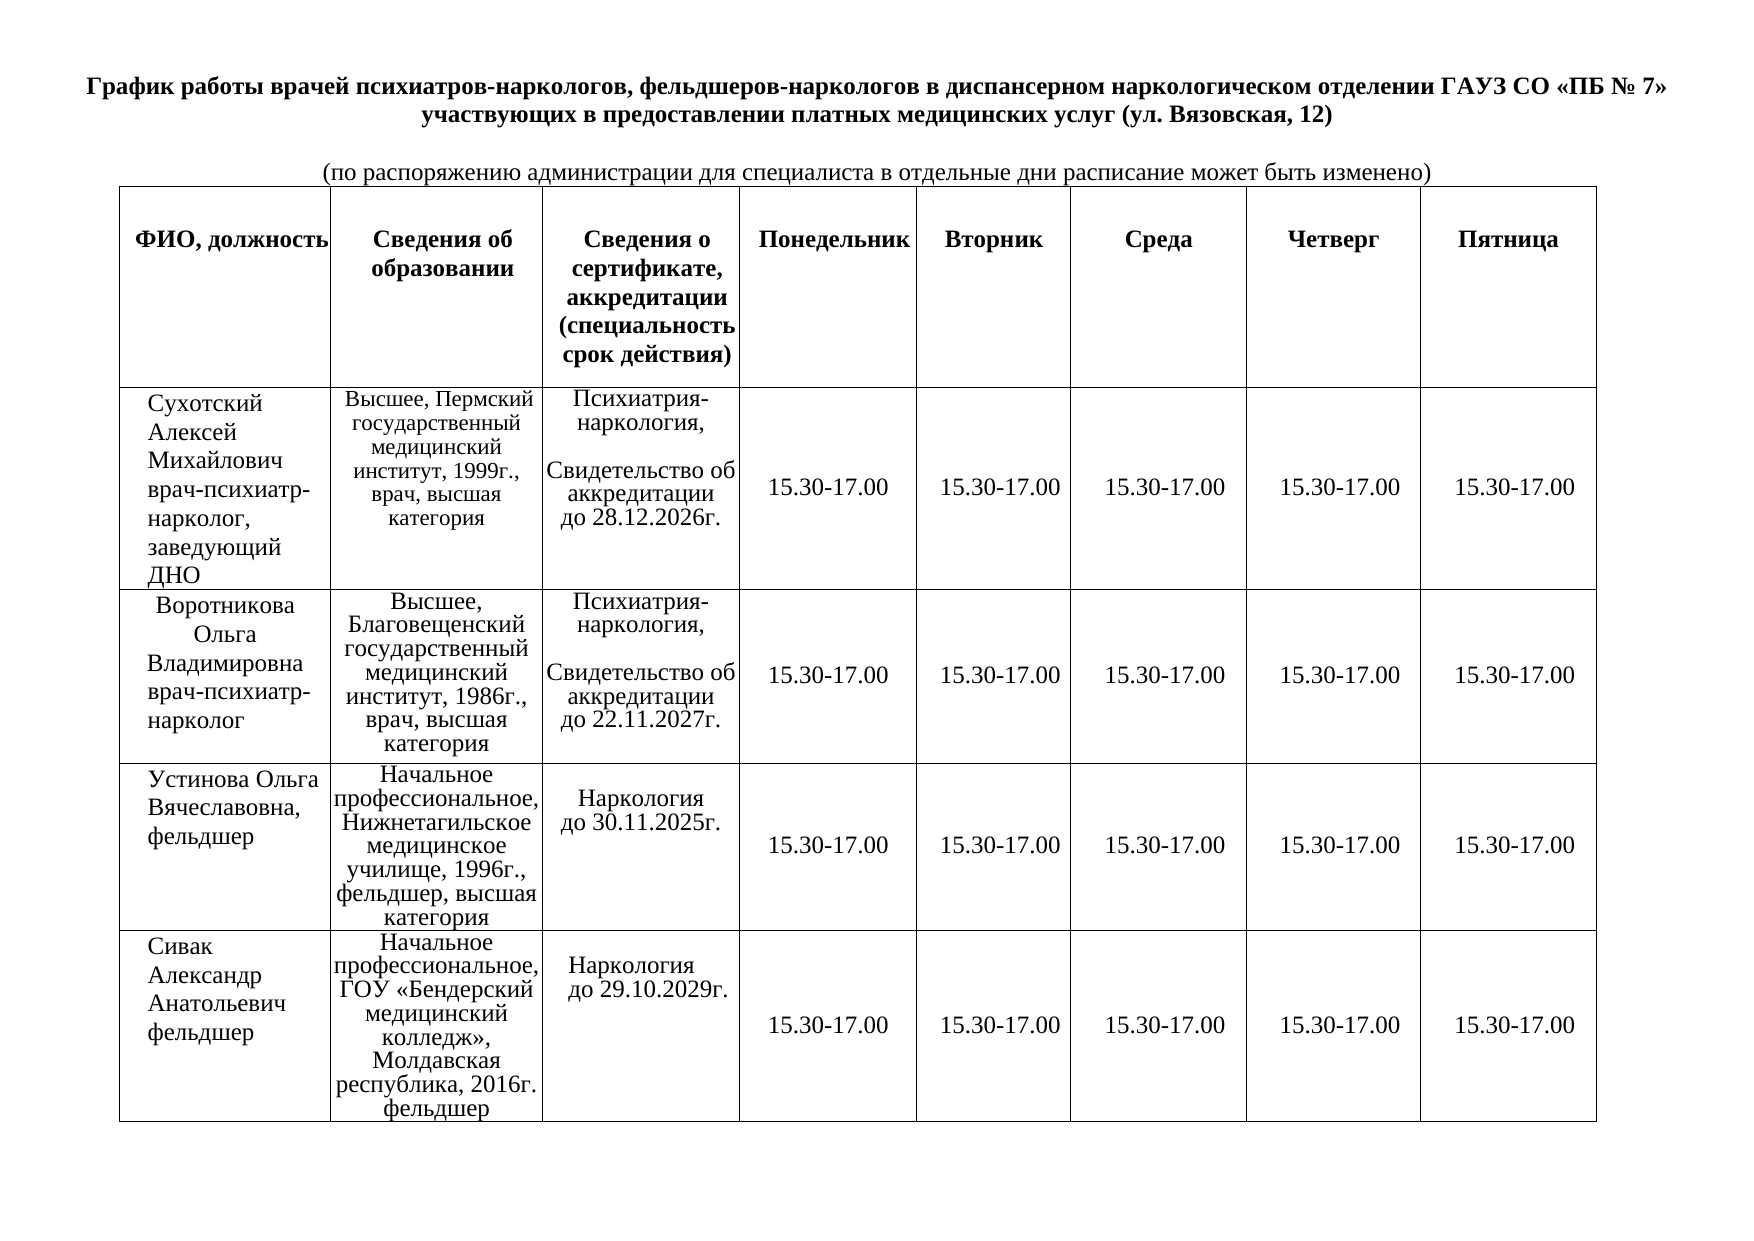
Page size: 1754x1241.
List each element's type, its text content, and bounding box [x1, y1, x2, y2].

table_cell Психиатрия-наркология, Свидетельство об аккредитации до 28.12.2026г. [543, 388, 739, 589]
table_cell 15.30-17.00 [1247, 931, 1420, 1121]
table_header Четверг [1247, 187, 1420, 387]
text (по распоряжению администрации для специалиста в отдельные дни расписание может быть изменено) [75, 157, 1679, 186]
text График работы врачей психиатров-наркологов, фельдшеров-наркологов в диспансерном наркологическом отделении ГАУЗ СО «ПБ № 7» [75, 71, 1679, 99]
table_cell 15.30-17.00 [1071, 931, 1246, 1121]
table_cell 15.30-17.00 [740, 764, 916, 930]
table_cell 15.30-17.00 [1247, 764, 1420, 930]
table_cell Наркология до 30.11.2025г. [543, 764, 739, 930]
table_cell 15.30-17.00 [1247, 388, 1420, 589]
table_header Вторник [917, 187, 1070, 387]
table_cell 15.30-17.00 [917, 388, 1070, 589]
table_cell 15.30-17.00 [1421, 764, 1596, 930]
table_cell Наркология до 29.10.2029г. [543, 931, 739, 1121]
table_cell 15.30-17.00 [740, 931, 916, 1121]
table_cell Сивак Александр Анатольевич фельдшер [120, 931, 330, 1121]
text участвующих в предоставлении платных медицинских услуг (ул. Вязовская, 12) [75, 99, 1679, 128]
table_cell 15.30-17.00 [917, 931, 1070, 1121]
table_cell Психиатрия-наркология, Свидетельство об аккредитации до 22.11.2027г. [543, 590, 739, 763]
table_cell Начальное профессиональное, ГОУ «Бендерский медицинский колледж», Молдавская республика, 2016г. фельдшер [331, 931, 542, 1121]
table_cell 15.30-17.00 [1071, 764, 1246, 930]
table_header Пятница [1421, 187, 1596, 387]
table_header Среда [1071, 187, 1246, 387]
table_cell 15.30-17.00 [1071, 590, 1246, 763]
table_header Сведения о сертификате, аккредитации (специальность срок действия) [543, 187, 739, 387]
table_header ФИО, должность [120, 187, 330, 387]
table_cell Воротникова Ольга Владимировна врач-психиатр-нарколог [120, 590, 330, 763]
table_cell 15.30-17.00 [917, 590, 1070, 763]
table_cell 15.30-17.00 [740, 388, 916, 589]
table_cell 15.30-17.00 [1421, 590, 1596, 763]
table_cell 15.30-17.00 [1071, 388, 1246, 589]
table_cell Начальное профессиональное, Нижнетагильское медицинское училище, 1996г., фельдшер, высшая категория [331, 764, 542, 930]
table_cell Сухотский Алексей Михайлович врач-психиатр-нарколог, заведующий ДНО [120, 388, 330, 589]
table_cell Высшее, Пермский государственный медицинский институт, 1999г., врач, высшая категория [331, 388, 542, 589]
table_cell 15.30-17.00 [1421, 388, 1596, 589]
table_header Сведения об образовании [331, 187, 542, 387]
table_cell 15.30-17.00 [917, 764, 1070, 930]
table_cell Устинова Ольга Вячеславовна, фельдшер [120, 764, 330, 930]
table_cell Высшее, Благовещенский государственный медицинский институт, 1986г., врач, высшая категория [331, 590, 542, 763]
table_header Понедельник [740, 187, 916, 387]
table_cell 15.30-17.00 [740, 590, 916, 763]
table_cell 15.30-17.00 [1247, 590, 1420, 763]
table_cell 15.30-17.00 [1421, 931, 1596, 1121]
